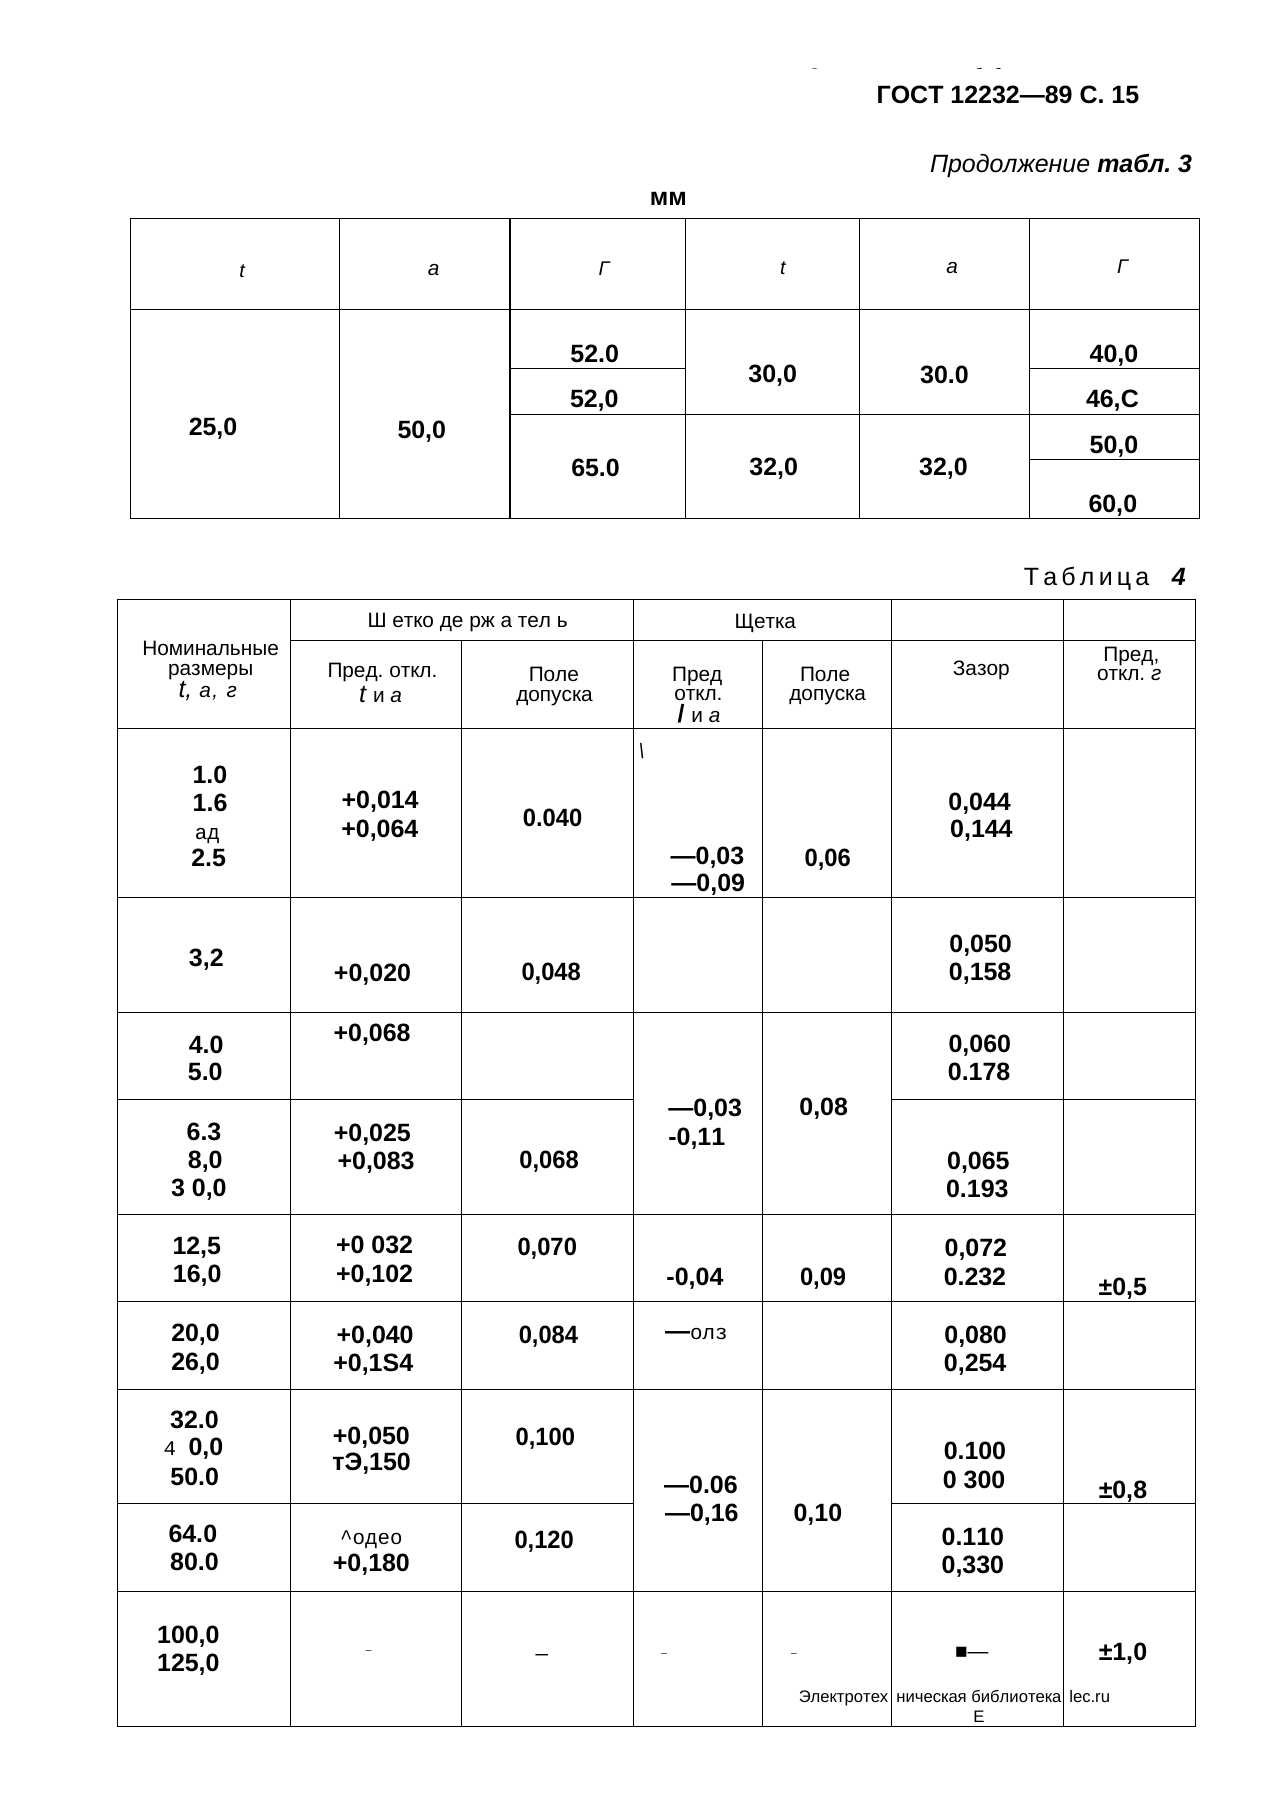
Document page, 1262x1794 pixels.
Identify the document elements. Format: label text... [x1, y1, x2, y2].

text Продолжение табл. 3 [106, 148, 1192, 177]
table_cell —0,03 -0,11 [634, 1013, 762, 1214]
table_cell 0.100 0 300 [892, 1390, 1063, 1503]
table_cell 30,0 [686, 310, 859, 413]
table_header а [340, 219, 509, 309]
table_cell Пред. откл. t и а [291, 641, 461, 728]
table_cell 25,0 [131, 310, 339, 518]
table_cell Зазор [892, 641, 1063, 728]
table_cell 1.0 1.6 ад 2.5 [118, 729, 290, 897]
table_cell +0,014 +0,064 [291, 729, 461, 897]
table_cell [1064, 898, 1195, 1012]
table_header а [860, 219, 1029, 309]
table_cell 52.0 [511, 310, 685, 368]
table_cell — Электротех [763, 1592, 891, 1726]
table_cell 12,5 16,0 [118, 1215, 290, 1301]
table_cell 3,2 [118, 898, 290, 1012]
table_cell +0,068 [291, 1013, 461, 1099]
table_cell +0,040 +0,1S4 [291, 1302, 461, 1389]
table_header [1064, 600, 1195, 640]
table_cell Пред откл. / и а [634, 641, 762, 728]
table_cell — [291, 1592, 461, 1726]
table_cell 0,084 [462, 1302, 633, 1389]
table_cell 0,050 0,158 [892, 898, 1063, 1012]
table_cell ■— ническая библиотека E [892, 1592, 1063, 1726]
table_cell 0,08 [763, 1013, 891, 1214]
table_cell 65.0 [511, 415, 685, 518]
text Таблица 4 [106, 562, 1185, 591]
table_cell [1064, 1013, 1195, 1099]
table_cell 0,080 0,254 [892, 1302, 1063, 1389]
table_cell [462, 1013, 633, 1099]
table_cell [1064, 1302, 1195, 1389]
table_cell \ —0,03 —0,09 [634, 729, 762, 897]
table_header Г [511, 219, 685, 309]
table_cell 46,С [1030, 369, 1199, 413]
table_cell +0 032 +0,102 [291, 1215, 461, 1301]
table_cell 0,070 [462, 1215, 633, 1301]
table_header Ш етко де рж а тел ь [291, 600, 633, 640]
table_cell 0,10 [763, 1390, 891, 1591]
table_cell -0,04 [634, 1215, 762, 1301]
table_cell —0.06 —0,16 [634, 1390, 762, 1591]
table_header Номинальные размеры t, а, г [118, 600, 290, 728]
table_cell 6.3 8,0 3 0,0 [118, 1100, 290, 1214]
table_cell [634, 898, 762, 1012]
text ГОСТ 12232—89 С. 15 [106, 80, 1139, 108]
table_cell 0,068 [462, 1100, 633, 1214]
text мм [647, 182, 689, 210]
table_cell 100,0 125,0 [118, 1592, 290, 1726]
table_cell 0,048 [462, 898, 633, 1012]
table_cell Пред, откл. г [1064, 641, 1195, 728]
table_cell 32,0 [860, 415, 1029, 518]
table_header Г [1030, 219, 1199, 309]
table_cell ±0,5 [1064, 1215, 1195, 1301]
table_cell 50,0 [1030, 415, 1199, 459]
table_cell 30.0 [860, 310, 1029, 413]
table_header t [131, 219, 339, 309]
table_cell 50,0 [340, 310, 509, 518]
table_cell ^одео +0,180 [291, 1504, 461, 1591]
table_header Щетка [634, 600, 891, 640]
table_cell 52,0 [511, 369, 685, 413]
table_cell 0,06 [763, 729, 891, 897]
table_cell 0,100 [462, 1390, 633, 1503]
table_cell 32.0 4 0,0 50.0 [118, 1390, 290, 1503]
table_cell [1064, 1504, 1195, 1591]
table_header t [686, 219, 859, 309]
table_cell 0,120 [462, 1504, 633, 1591]
table_cell [1064, 729, 1195, 897]
table_cell — [462, 1592, 633, 1726]
table_cell 0,060 0.178 [892, 1013, 1063, 1099]
table_cell 0,065 0.193 [892, 1100, 1063, 1214]
table_cell 0,09 [763, 1215, 891, 1301]
table_cell 0.110 0,330 [892, 1504, 1063, 1591]
table_cell ±0,8 [1064, 1390, 1195, 1503]
table_header [892, 600, 1063, 640]
table_cell +0,025 +0,083 [291, 1100, 461, 1214]
table_cell Поле допуска [763, 641, 891, 728]
table_cell [1064, 1100, 1195, 1214]
table_cell — [634, 1592, 762, 1726]
table_cell ±1,0 lec.ru [1064, 1592, 1195, 1726]
table_cell +0,050 тЭ,150 [291, 1390, 461, 1503]
table_cell 40,0 [1030, 310, 1199, 368]
table_cell 0,072 0.232 [892, 1215, 1063, 1301]
table_cell 20,0 26,0 [118, 1302, 290, 1389]
table_cell [763, 898, 891, 1012]
table_cell —олз [634, 1302, 762, 1389]
table_cell 32,0 [686, 415, 859, 518]
table_cell [763, 1302, 891, 1389]
table_cell 64.0 80.0 [118, 1504, 290, 1591]
table_cell 0.040 [462, 729, 633, 897]
table_cell Поле допуска [462, 641, 633, 728]
table_cell 4.0 5.0 [118, 1013, 290, 1099]
table_cell 60,0 [1030, 460, 1199, 518]
table_cell 0,044 0,144 [892, 729, 1063, 897]
table_cell +0,020 [291, 898, 461, 1012]
